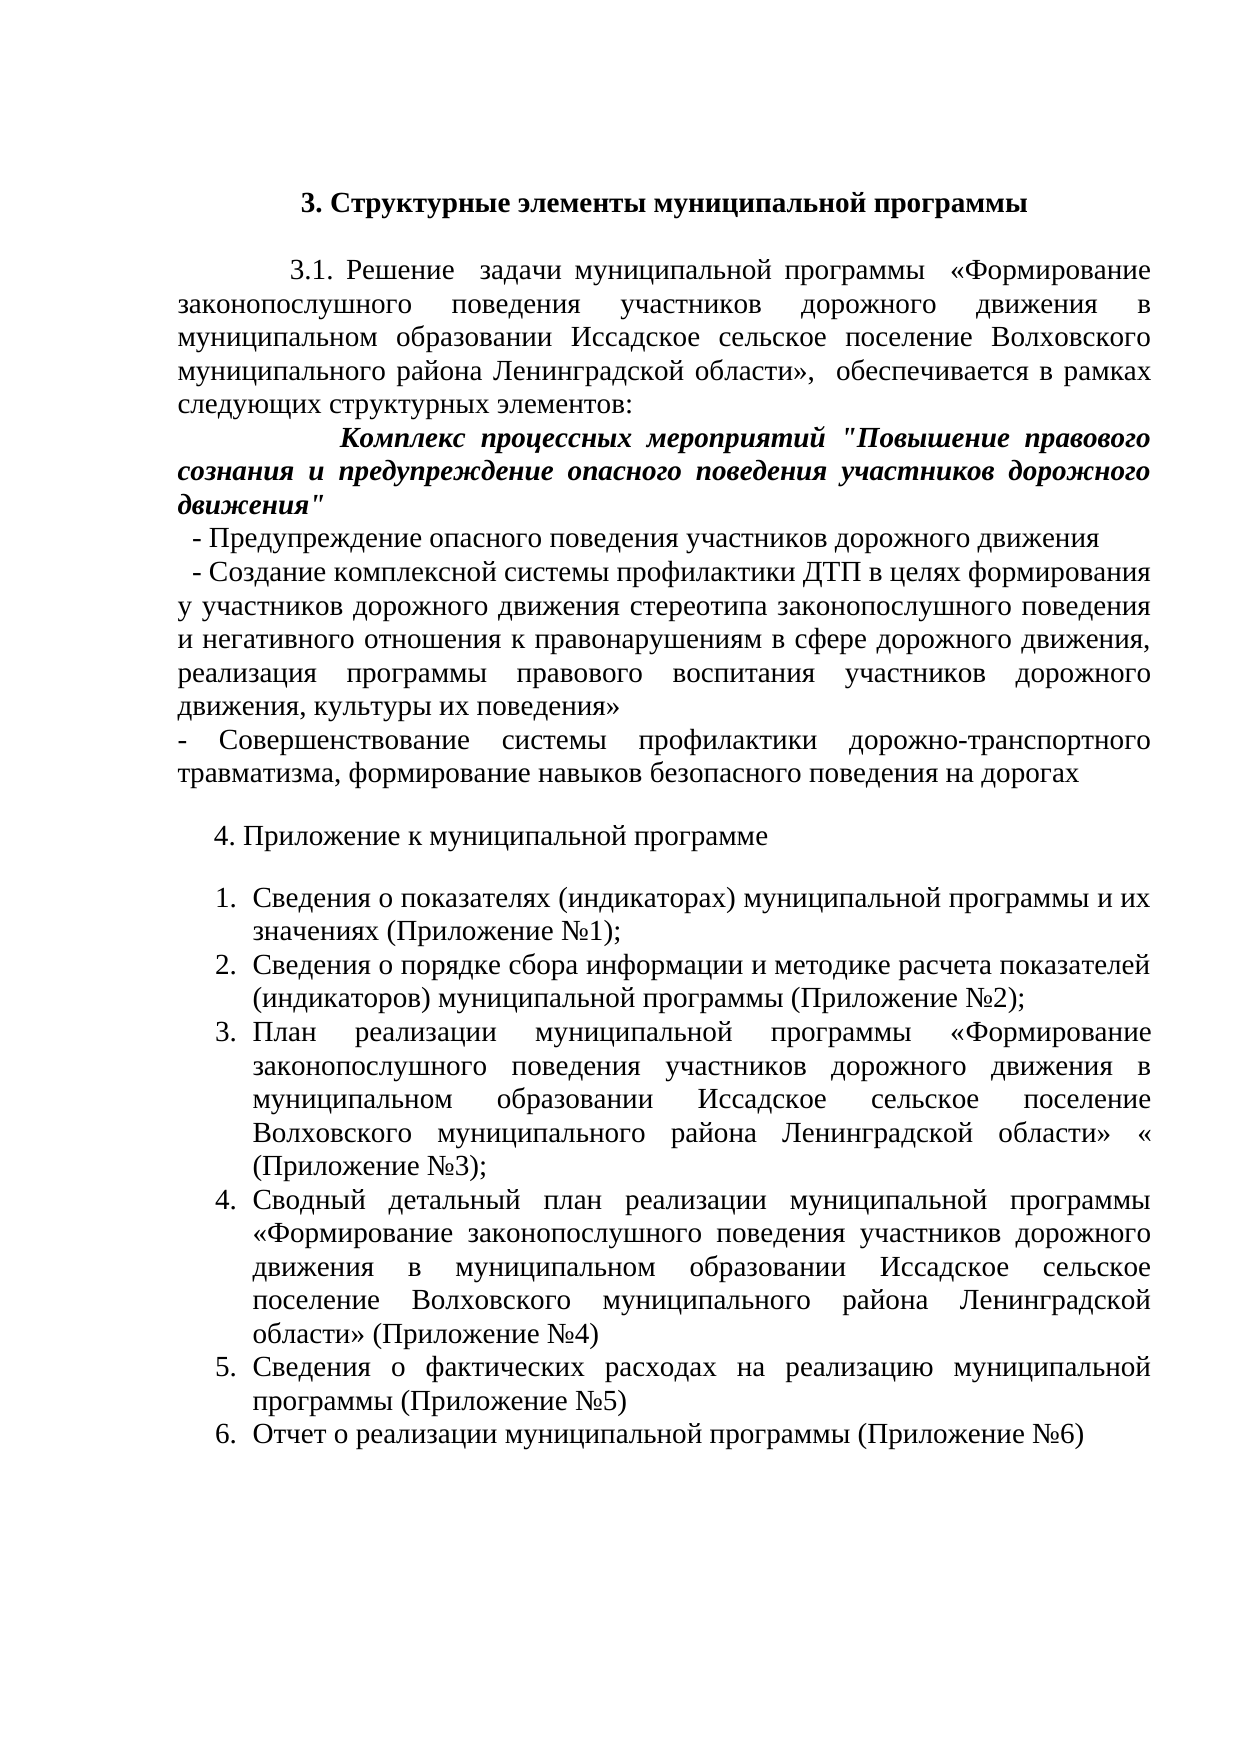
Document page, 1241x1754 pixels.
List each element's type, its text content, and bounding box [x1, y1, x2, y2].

text 4. Приложение к муниципальной программе [177, 818, 1152, 851]
text - Предупреждение опасного поведения участников дорожного движения [177, 521, 1152, 554]
list Сведения о порядке сбора информации и методике расчета показателей (индикаторов) муниципальной программы (Приложение №2); [215, 947, 1152, 1014]
text 3.1. Решение задачи муниципальной программы «Формирование законопослушного поведения участников дорожного движения в муниципальном образовании Иссадское сельское поселение Волховского муниципального района Ленинградской области», обеспечивается в рамках следующих структурных элементов: [177, 252, 1152, 420]
list Отчет о реализации муниципальной программы (Приложение №6) [215, 1417, 1152, 1450]
list План реализации муниципальной программы «Формирование законопослушного поведения участников дорожного движения в муниципальном образовании Иссадское сельское поселение Волховского муниципального района Ленинградской области» « (Приложение №3); [215, 1014, 1152, 1182]
list Сведения о фактических расходах на реализацию муниципальной программы (Приложение №5) [215, 1349, 1152, 1417]
list 3. Структурные элементы муниципальной программы [177, 185, 1152, 219]
list Сведения о показателях (индикаторах) муниципальной программы и их значениях (Приложение №1); [215, 880, 1152, 947]
text - Создание комплексной системы профилактики ДТП в целях формирования у участников дорожного движения стереотипа законопослушного поведения и негативного отношения к правонарушениям в сфере дорожного движения, реализация программы правового воспитания участников дорожного движения, культуры их поведения» [177, 554, 1152, 722]
list Сводный детальный план реализации муниципальной программы «Формирование законопослушного поведения участников дорожного движения в муниципальном образовании Иссадское сельское поселение Волховского муниципального района Ленинградской области» (Приложение №4) [215, 1182, 1152, 1349]
text - Совершенствование системы профилактики дорожно-транспортного травматизма, формирование навыков безопасного поведения на дорогах [177, 722, 1152, 789]
text Комплекс процессных мероприятий "Повышение правового сознания и предупреждение опасного поведения участников дорожного движения" [177, 420, 1152, 521]
